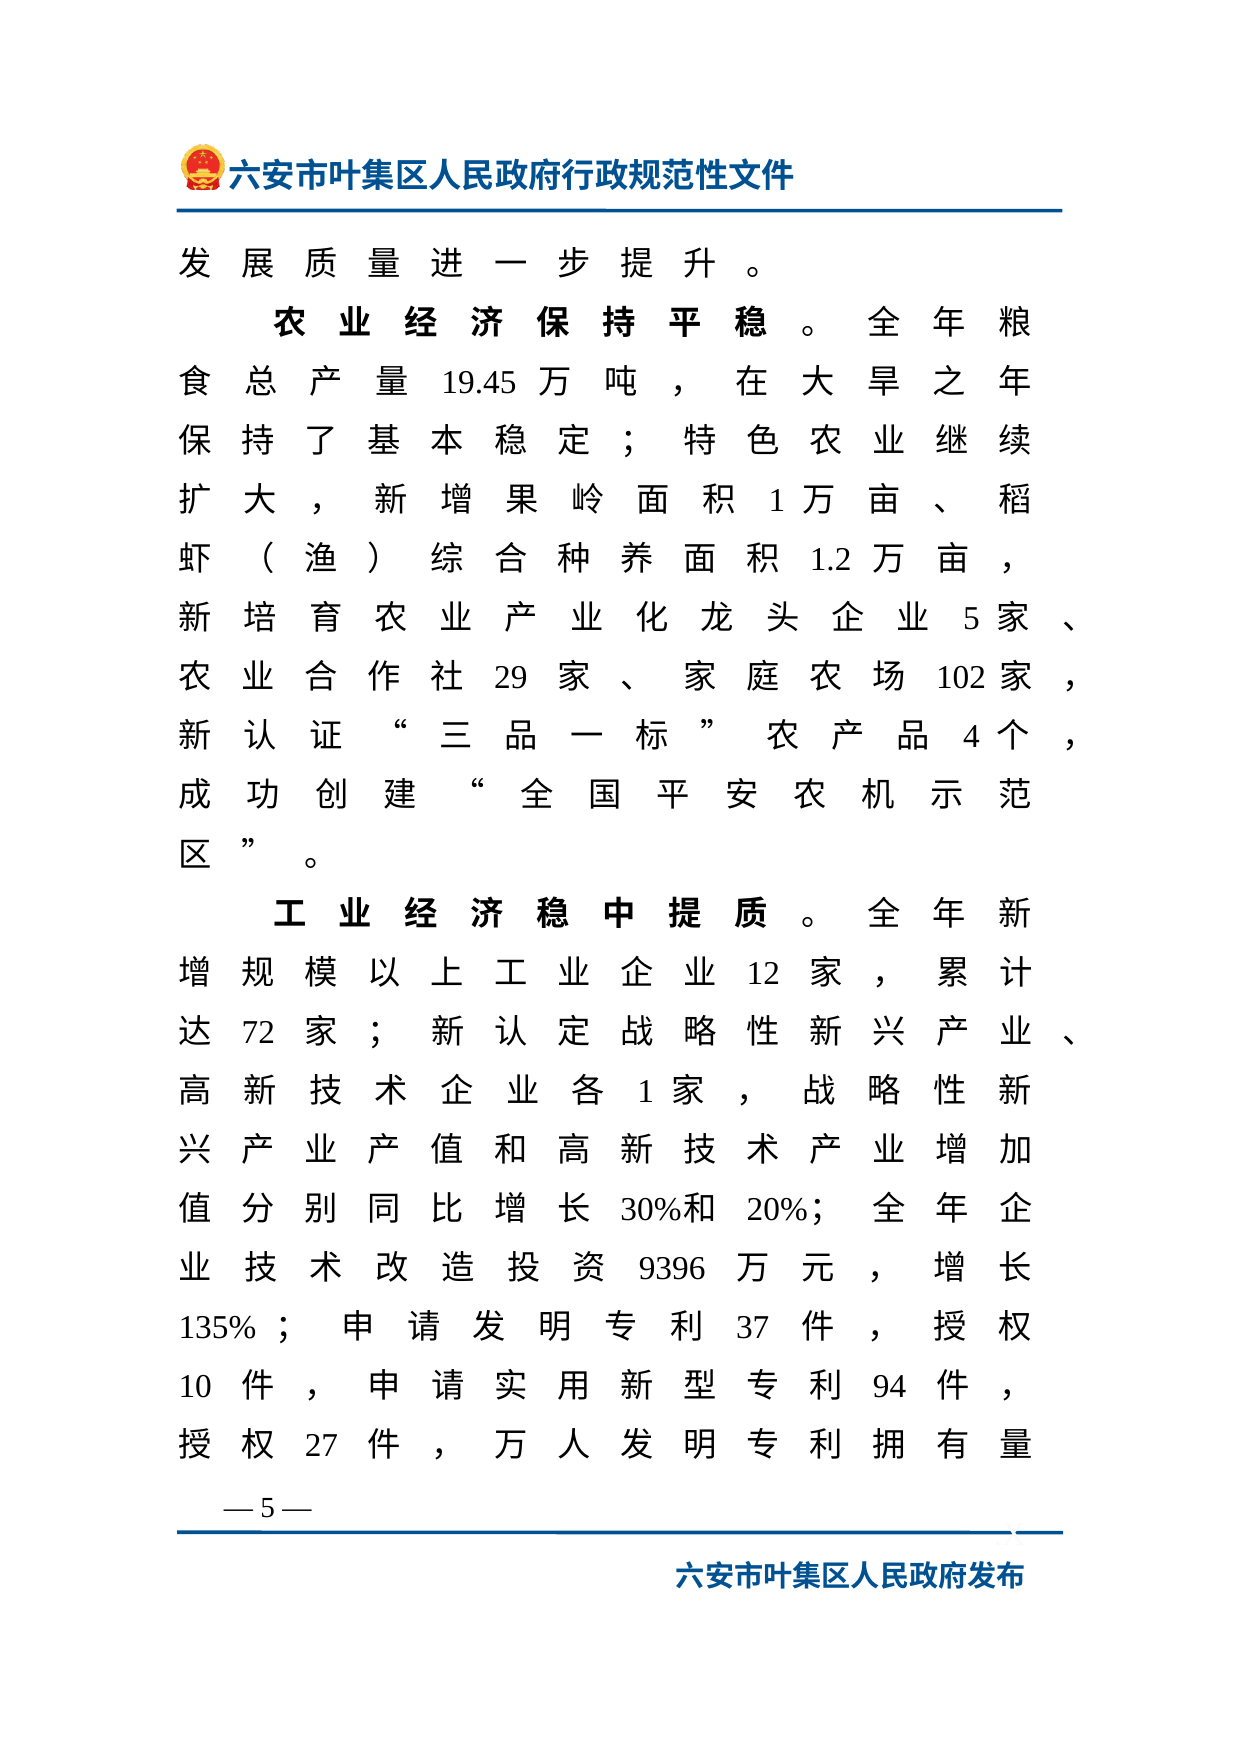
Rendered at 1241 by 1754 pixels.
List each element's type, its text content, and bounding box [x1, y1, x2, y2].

picture [177, 142, 229, 194]
text 农业经济保持平稳。全年粮食总产量19.45万吨，在大旱之年保持了基本稳定；特色农业继续扩大，新增果岭面积1万亩、稻虾（渔）综合种养面积1.2万亩，新培育农业产业化龙头企业5家、农业合作社29家、家庭农场102家，新认证“三品一标”农产品4个，成功创建“全国平安农机示范区”。 [178, 290, 1062, 881]
text （二）发展质量显著提升。三次产业结构调整呈现积极变化，发展质量进一步提升。 [178, 231, 1062, 290]
